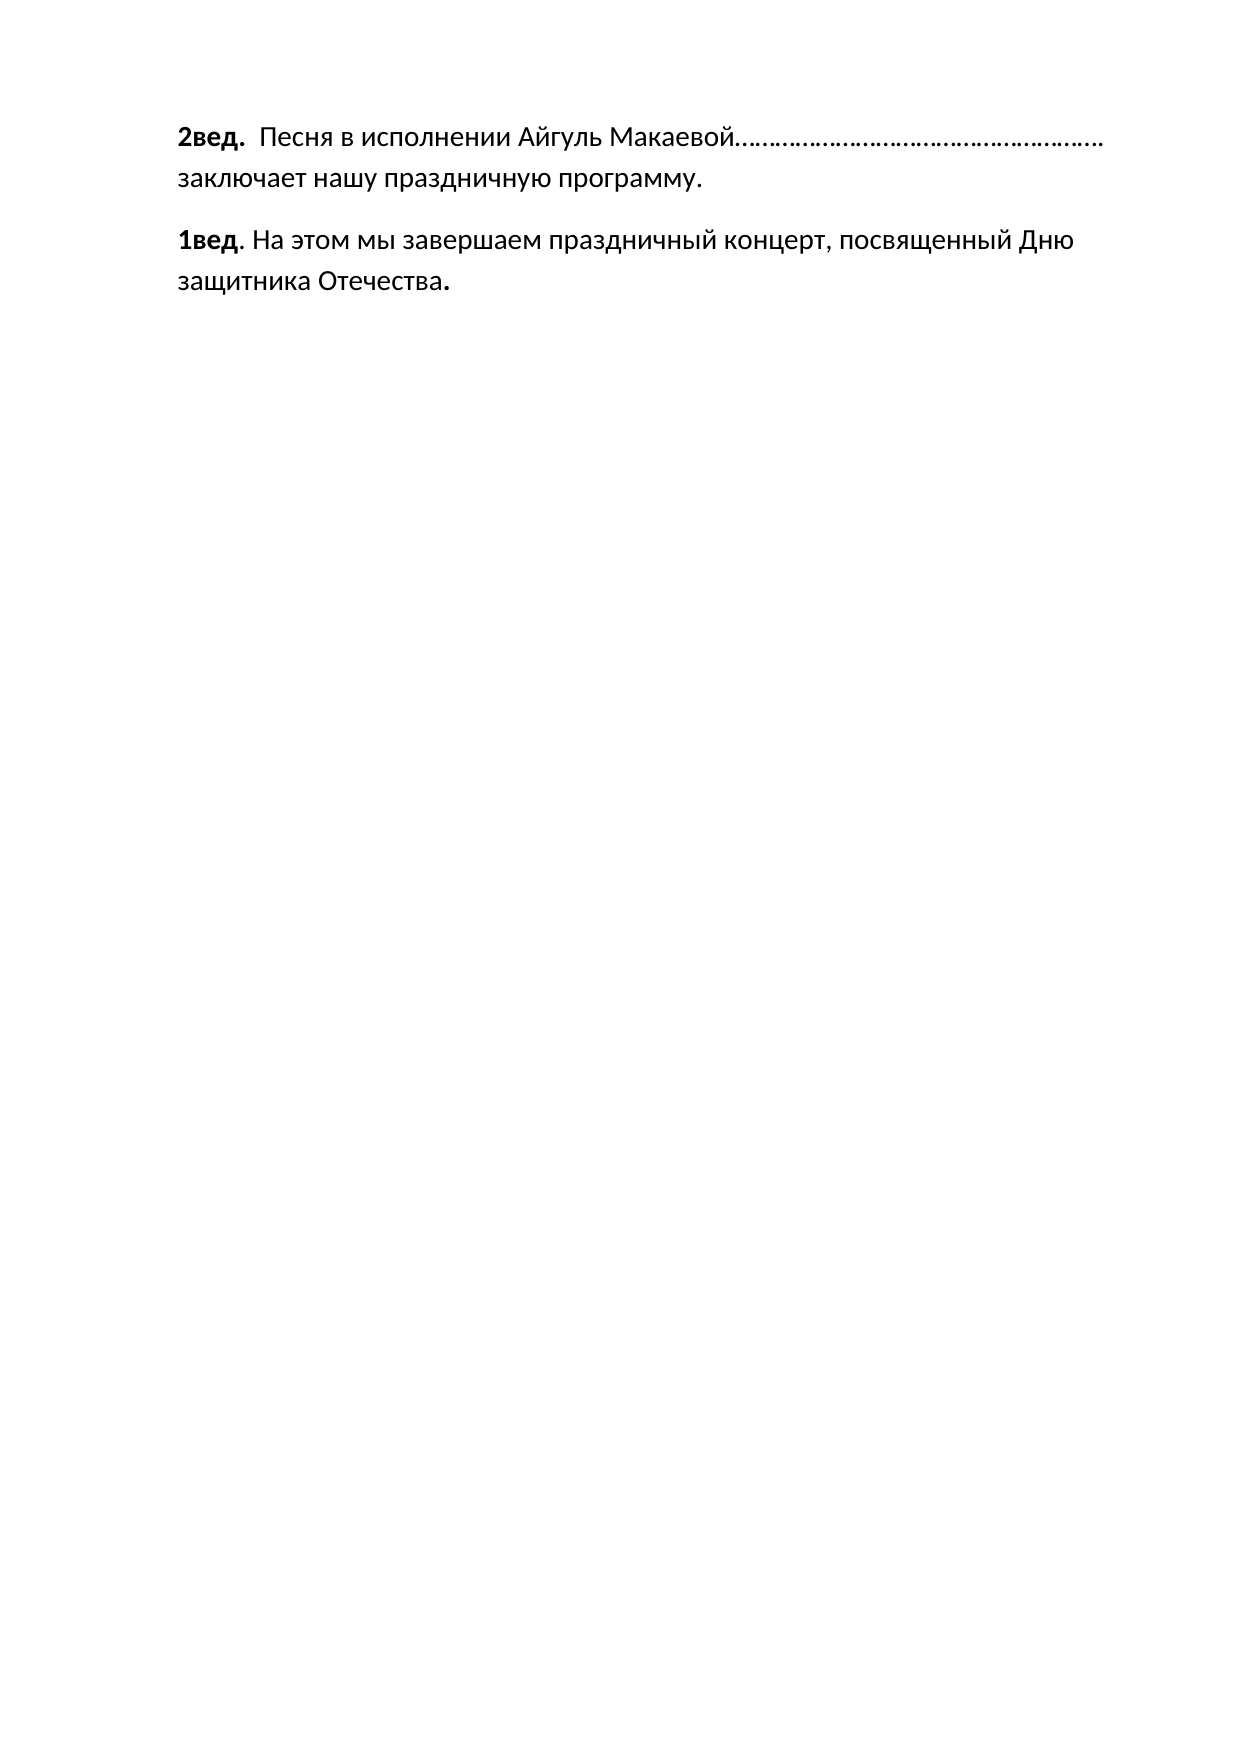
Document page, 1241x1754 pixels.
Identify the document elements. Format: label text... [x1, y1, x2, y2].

text 2вед. Песня в исполнении Айгуль Макаевой………………………………………………. заключает нашу праздничную программу. [177, 118, 1152, 195]
text 1вед. На этом мы завершаем праздничный концерт, посвященный Дню защитника Отечества. [177, 221, 1152, 297]
